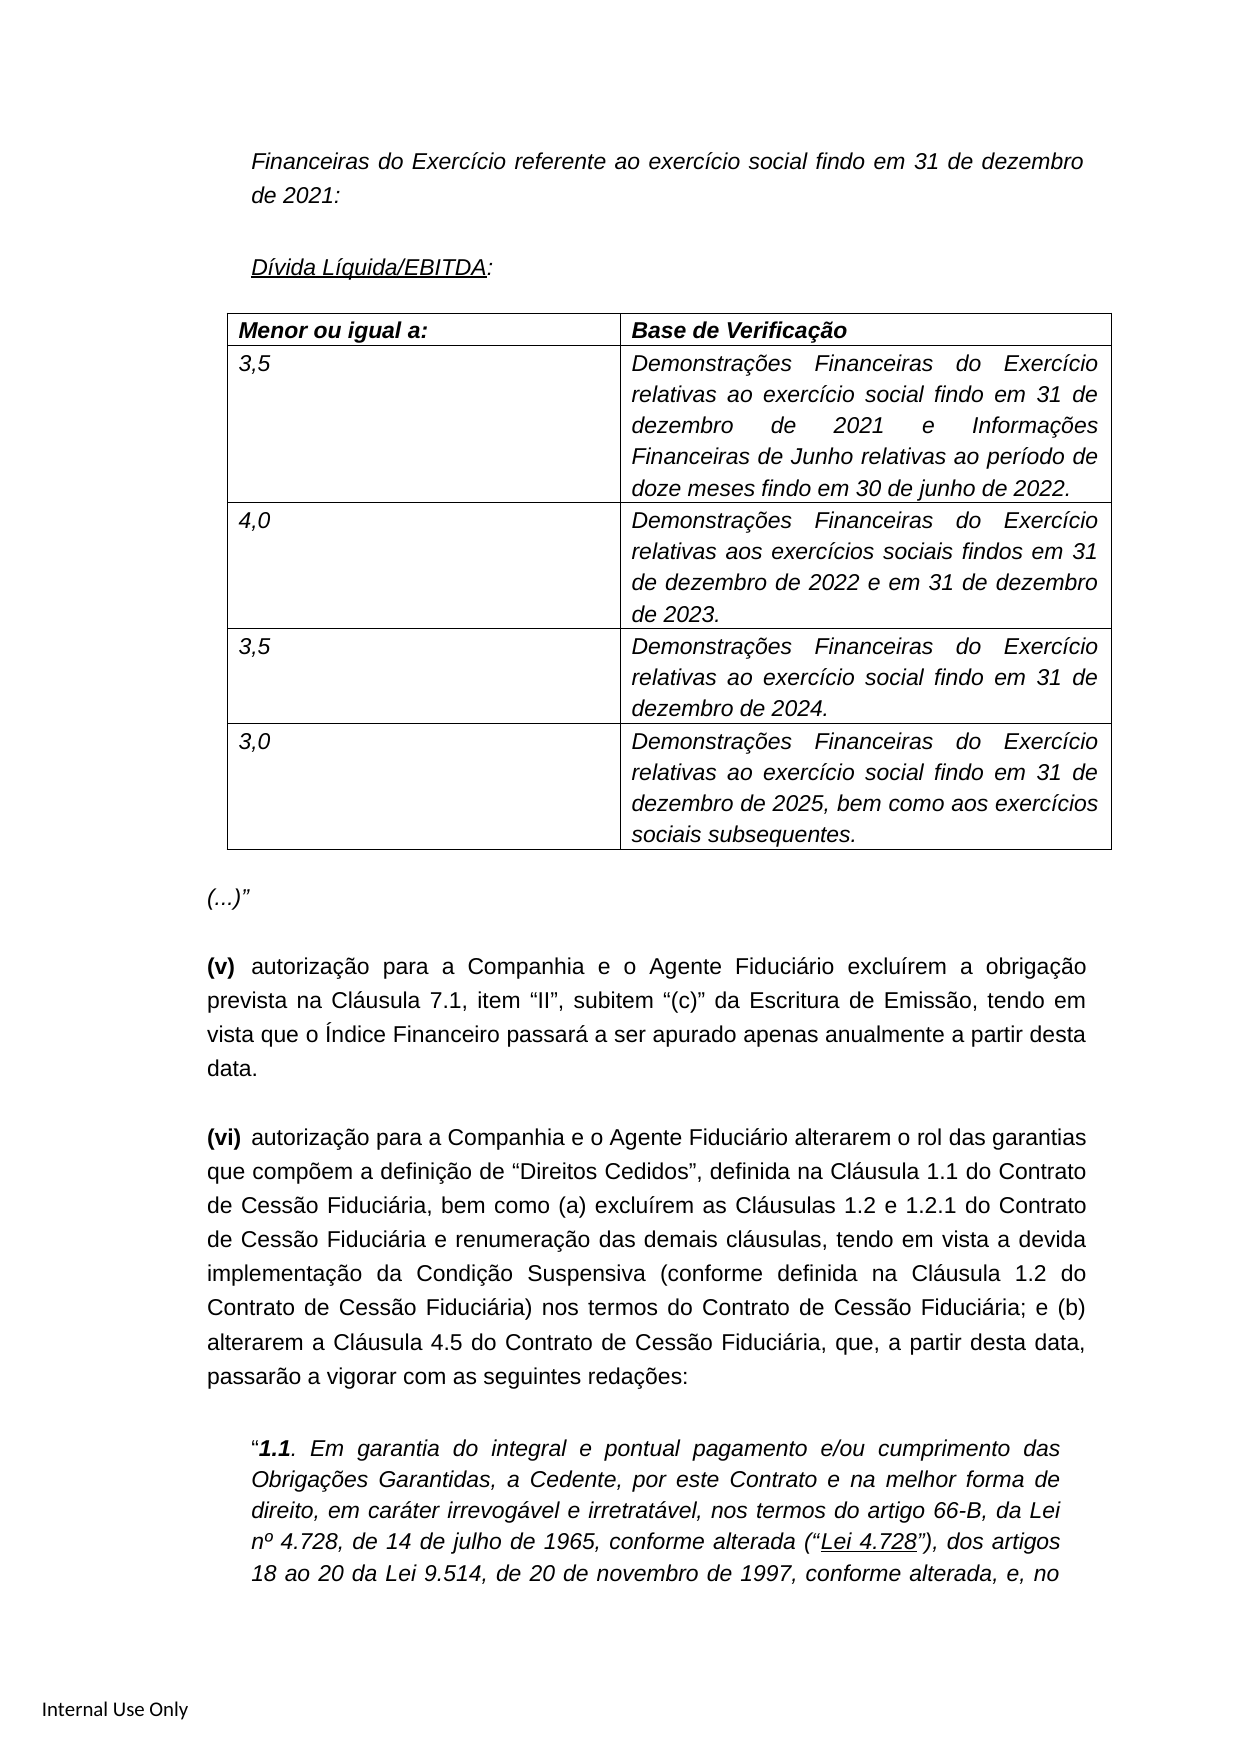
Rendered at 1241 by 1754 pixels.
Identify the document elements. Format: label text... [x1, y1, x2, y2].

table_header Base de Verificação [621, 314, 1111, 345]
table_cell Demonstrações Financeiras do Exercício relativas ao exercício social findo em 31 de dezembro de 2024. [621, 629, 1111, 723]
table_cell Demonstrações Financeiras do Exercício relativas ao exercício social findo em 31 de dezembro de 2025, bem como aos exercícios sociais subsequentes. [621, 724, 1111, 849]
table_header Menor ou igual a: [228, 314, 620, 345]
table_cell Demonstrações Financeiras do Exercício relativas aos exercícios sociais findos em 31 de dezembro de 2022 e em 31 de dezembro de 2023. [621, 503, 1111, 628]
table_cell 3,5 [228, 346, 620, 502]
table_cell Demonstrações Financeiras do Exercício relativas ao exercício social findo em 31 de dezembro de 2021 e Informações Financeiras de Junho relativas ao período de doze meses findo em 30 de junho de 2022. [621, 346, 1111, 502]
table_cell 3,5 [228, 629, 620, 723]
list autorização para a Companhia e o Agente Fiduciário alterarem o rol das garantias que compõem a definição de “Direitos Cedidos”, definida na Cláusula 1.1 do Contrato de Cessão Fiduciária, bem como (a) excluírem as Cláusulas 1.2 e 1.2.1 do Contrato de Cessão Fiduciária e renumeração das demais cláusulas, tendo em vista a devida implementação da Condição Suspensiva (conforme definida na Cláusula 1.2 do Contrato de Cessão Fiduciária) nos termos do Contrato de Cessão Fiduciária; e (b) alterarem a Cláusula 4.5 do Contrato de Cessão Fiduciária, que, a partir desta data, passarão a vigorar com as seguintes redações: [207, 1123, 1087, 1389]
list autorização para a Companhia e o Agente Fiduciário excluírem a obrigação prevista na Cláusula 7.1, item “II”, subitem “(c)” da Escritura de Emissão, tendo em vista que o Índice Financeiro passará a ser apurado apenas anualmente a partir desta data. [207, 953, 1087, 1081]
table_cell 4,0 [228, 503, 620, 628]
table_cell 3,0 [228, 724, 620, 849]
list (...)” [207, 884, 1087, 911]
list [251, 148, 1087, 208]
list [251, 1431, 1063, 1587]
list Dívida Líquida/EBITDA: [251, 250, 1063, 281]
